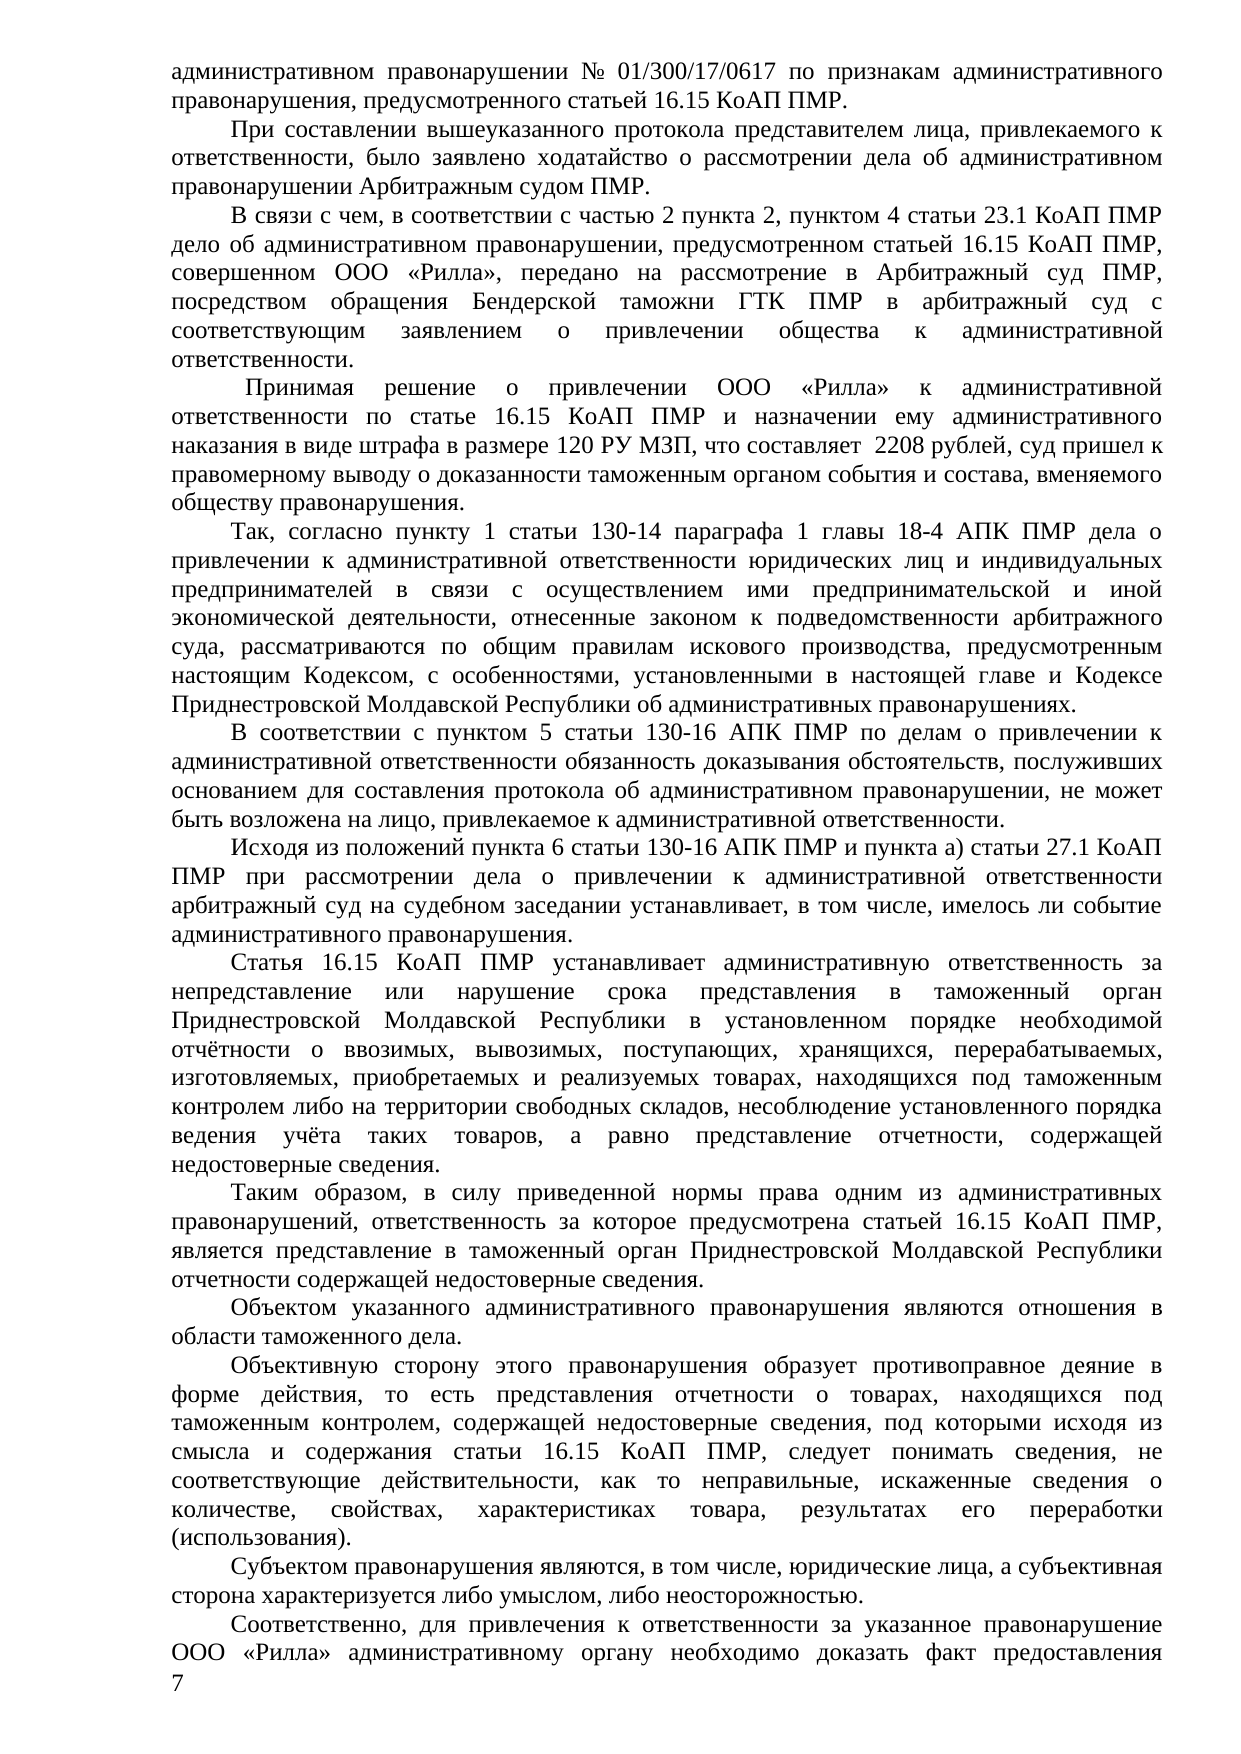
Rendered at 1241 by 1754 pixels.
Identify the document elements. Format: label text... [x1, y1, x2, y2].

text Объектом указанного административного правонарушения являются отношения в области таможенного дела. [171, 1292, 1163, 1350]
text Так, согласно пункту 1 статьи 130-14 параграфа 1 главы 18-4 АПК ПМР дела о привлечении к административной ответственности юридических лиц и индивидуальных предпринимателей в связи с осуществлением ими предпринимательской и иной экономической деятельности, отнесенные законом к подведомственности арбитражного суда, рассматриваются по общим правилам искового производства, предусмотренным настоящим Кодексом, с особенностями, установленными в настоящей главе и Кодексе Приднестровской Молдавской Республики об административных правонарушениях. [171, 516, 1163, 717]
text Статья 16.15 КоАП ПМР устанавливает административную ответственность за непредставление или нарушение срока представления в таможенный орган Приднестровской Молдавской Республики в установленном порядке необходимой отчётности о ввозимых, вывозимых, поступающих, хранящихся, перерабатываемых, изготовляемых, приобретаемых и реализуемых товарах, находящихся под таможенным контролем либо на территории свободных складов, несоблюдение установленного порядка ведения учёта таких товаров, а равно представление отчетности, содержащей недостоверные сведения. [171, 947, 1163, 1177]
text Объективную сторону этого правонарушения образует противоправное деяние в форме действия, то есть представления отчетности о товарах, находящихся под таможенным контролем, содержащей недостоверные сведения, под которыми исходя из смысла и содержания статьи 16.15 КоАП ПМР, следует понимать сведения, не соответствующие действительности, как то неправильные, искаженные сведения о количестве, свойствах, характеристиках товара, результатах его переработки (использования). [171, 1350, 1163, 1551]
text Субъектом правонарушения являются, в том числе, юридические лица, а субъективная сторона характеризуется либо умыслом, либо неосторожностью. [171, 1551, 1163, 1609]
text Принимая решение о привлечении ООО «Рилла» к административной ответственности по статье 16.15 КоАП ПМР и назначении ему административного наказания в виде штрафа в размере 120 РУ МЗП, что составляет 2208 рублей, суд пришел к правомерному выводу о доказанности таможенным органом события и состава, вменяемого обществу правонарушения. [171, 372, 1163, 516]
text В связи с чем, в соответствии с частью 2 пункта 2, пунктом 4 статьи 23.1 КоАП ПМР дело об административном правонарушении, предусмотренном статьей 16.15 КоАП ПМР, совершенном ООО «Рилла», передано на рассмотрение в Арбитражный суд ПМР, посредством обращения Бендерской таможни ГТК ПМР в арбитражный суд с соответствующим заявлением о привлечении общества к административной ответственности. [171, 200, 1163, 372]
text При составлении вышеуказанного протокола представителем лица, привлекаемого к ответственности, было заявлено ходатайство о рассмотрении дела об административном правонарушении Арбитражным судом ПМР. [171, 114, 1163, 200]
text Таким образом, в силу приведенной нормы права одним из административных правонарушений, ответственность за которое предусмотрена статьей 16.15 КоАП ПМР, является представление в таможенный орган Приднестровской Молдавской Республики отчетности содержащей недостоверные сведения. [171, 1177, 1163, 1292]
text Исходя из положений пункта 6 статьи 130-16 АПК ПМР и пункта а) статьи 27.1 КоАП ПМР при рассмотрении дела о привлечении к административной ответственности арбитражный суд на судебном заседании устанавливает, в том числе, имелось ли событие административного правонарушения. [171, 832, 1163, 947]
text В соответствии с пунктом 5 статьи 130-16 АПК ПМР по делам о привлечении к административной ответственности обязанность доказывания обстоятельств, послуживших основанием для составления протокола об административном правонарушении, не может быть возложена на лицо, привлекаемое к административной ответственности. [171, 717, 1163, 832]
